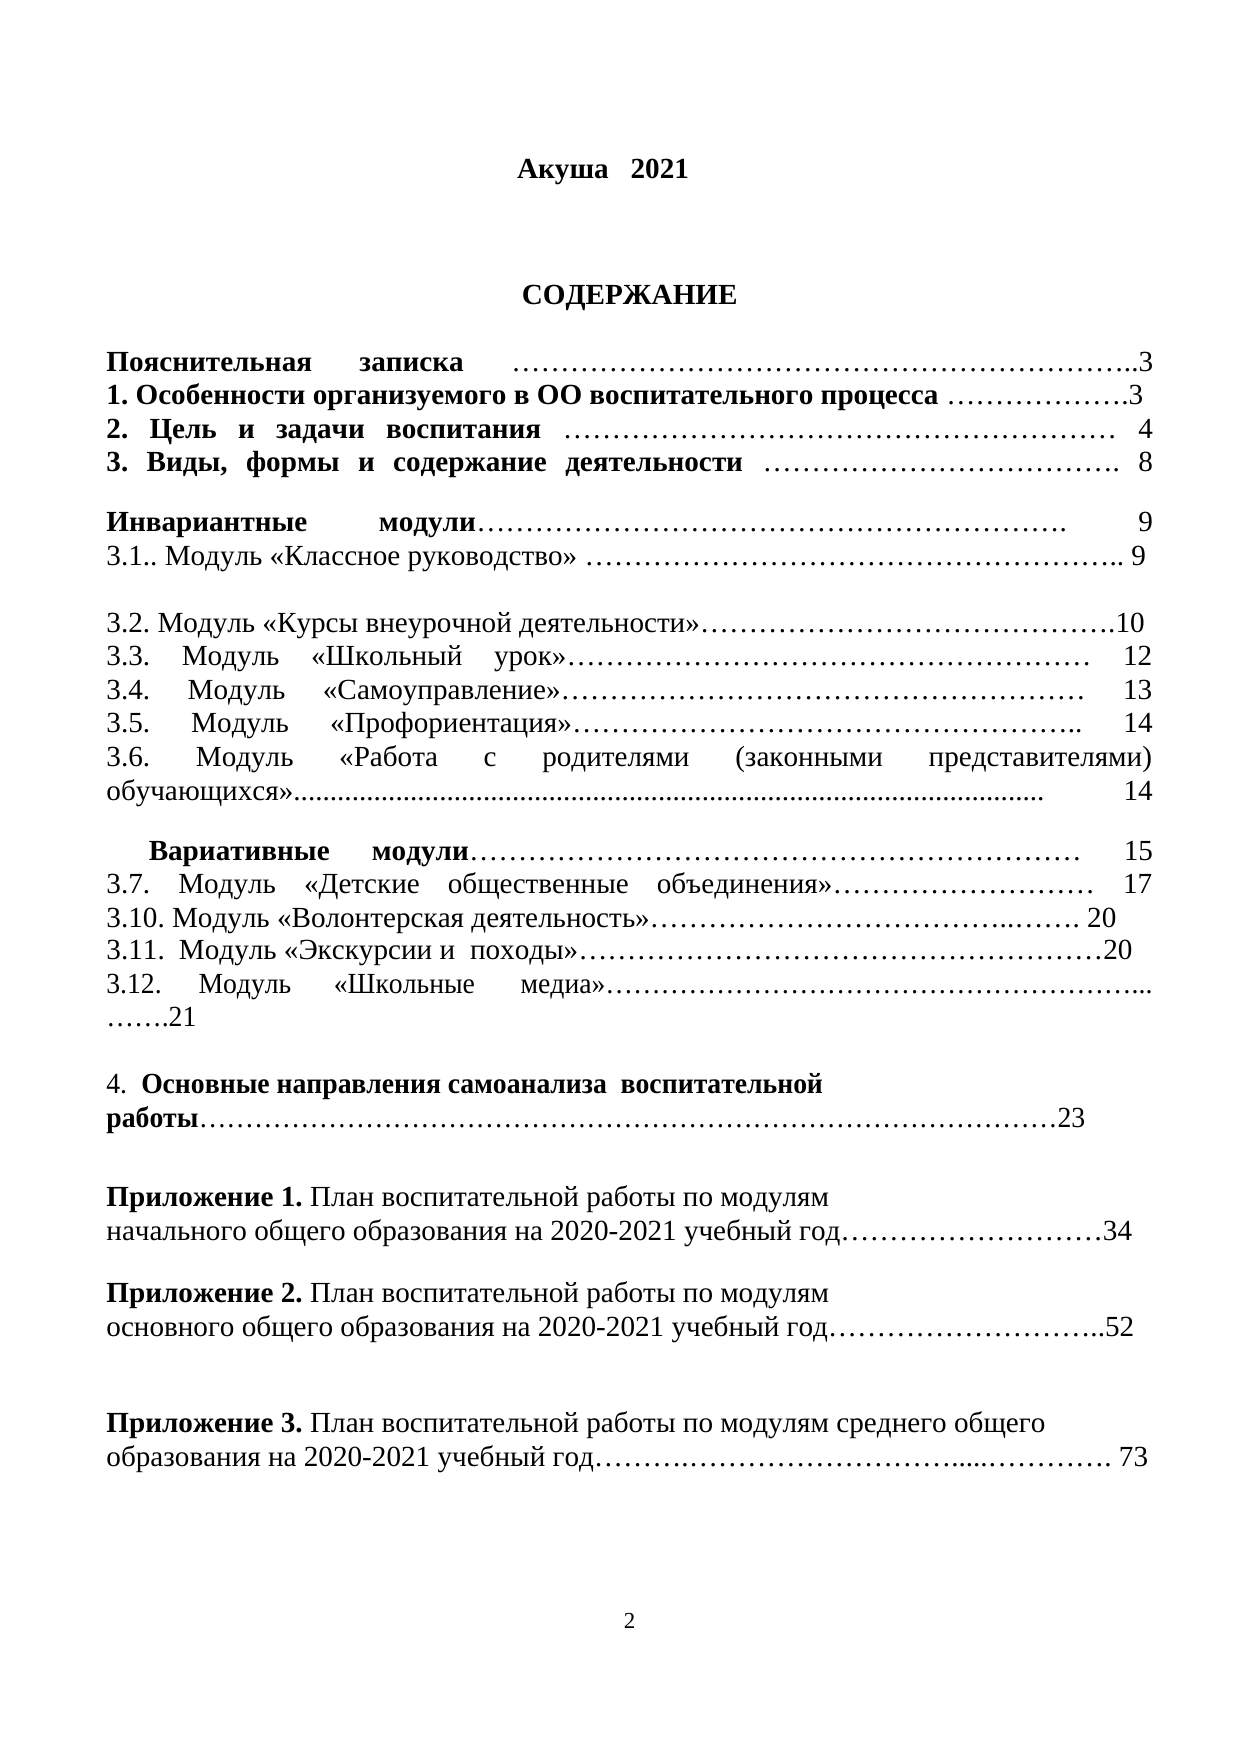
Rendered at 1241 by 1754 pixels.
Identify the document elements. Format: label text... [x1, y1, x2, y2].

text 2. Цель и задачи воспитания ………………………………………………… 4 3. Виды, формы и содержание деятельности ………………………………. 8 [106, 411, 1153, 504]
text Приложение 3. План воспитательной работы по модулям среднего общего образования на 2020-2021 учебный год……….……………………….....…………. 73 [106, 1372, 1153, 1472]
text 3.3. Модуль «Школьный урок»……………………………………………… 12 3.4. Модуль «Самоуправление»……………………………………………… 13 3.5. Модуль «Профориентация»…………………………………………….. 14 3.6. Модуль «Работа с родителями (законными представителями) обучающихся»....................................................................................................... 14 [106, 638, 1153, 833]
text СОДЕРЖАНИЕ [106, 277, 1153, 310]
text Инвариантные модули……………………………………………………. 9 3.1.. Модуль «Классное руководство» ……………………………………………….. 9 [106, 504, 1153, 571]
text Вариативные модули……………………………………………………… 15 3.7. Модуль «Детские общественные объединения»……………………… 17 3.10. Модуль «Волонтерская деятельность»………………………………..……. 20 [106, 833, 1153, 933]
text 3.2. Модуль «Курсы внеурочной деятельности»…………………………………….10 [106, 571, 1153, 638]
subtitle Акуша 2021 [106, 151, 845, 185]
subtitle 4. Основные направления самоанализа воспитательной работы…………………………………………………………………………………23 [106, 1066, 1095, 1133]
subtitle 3.12. Модуль «Школьные медиа»…………………………………………………...…….21 [106, 966, 1153, 1033]
text Пояснительная записка ………………………………………………………..3 1. Особенности организуемого в ОО воспитательного процесса ……………….3 [106, 344, 1153, 411]
text Приложение 2. План воспитательной работы по модулям основного общего образования на 2020-2021 учебный год………………………..52 [106, 1275, 1153, 1342]
subtitle 3.11. Модуль «Экскурсии и походы»………………………………………………20 [106, 933, 1153, 966]
text Приложение 1. План воспитательной работы по модулям начального общего образования на 2020-2021 учебный год………………………34 [106, 1179, 1153, 1246]
